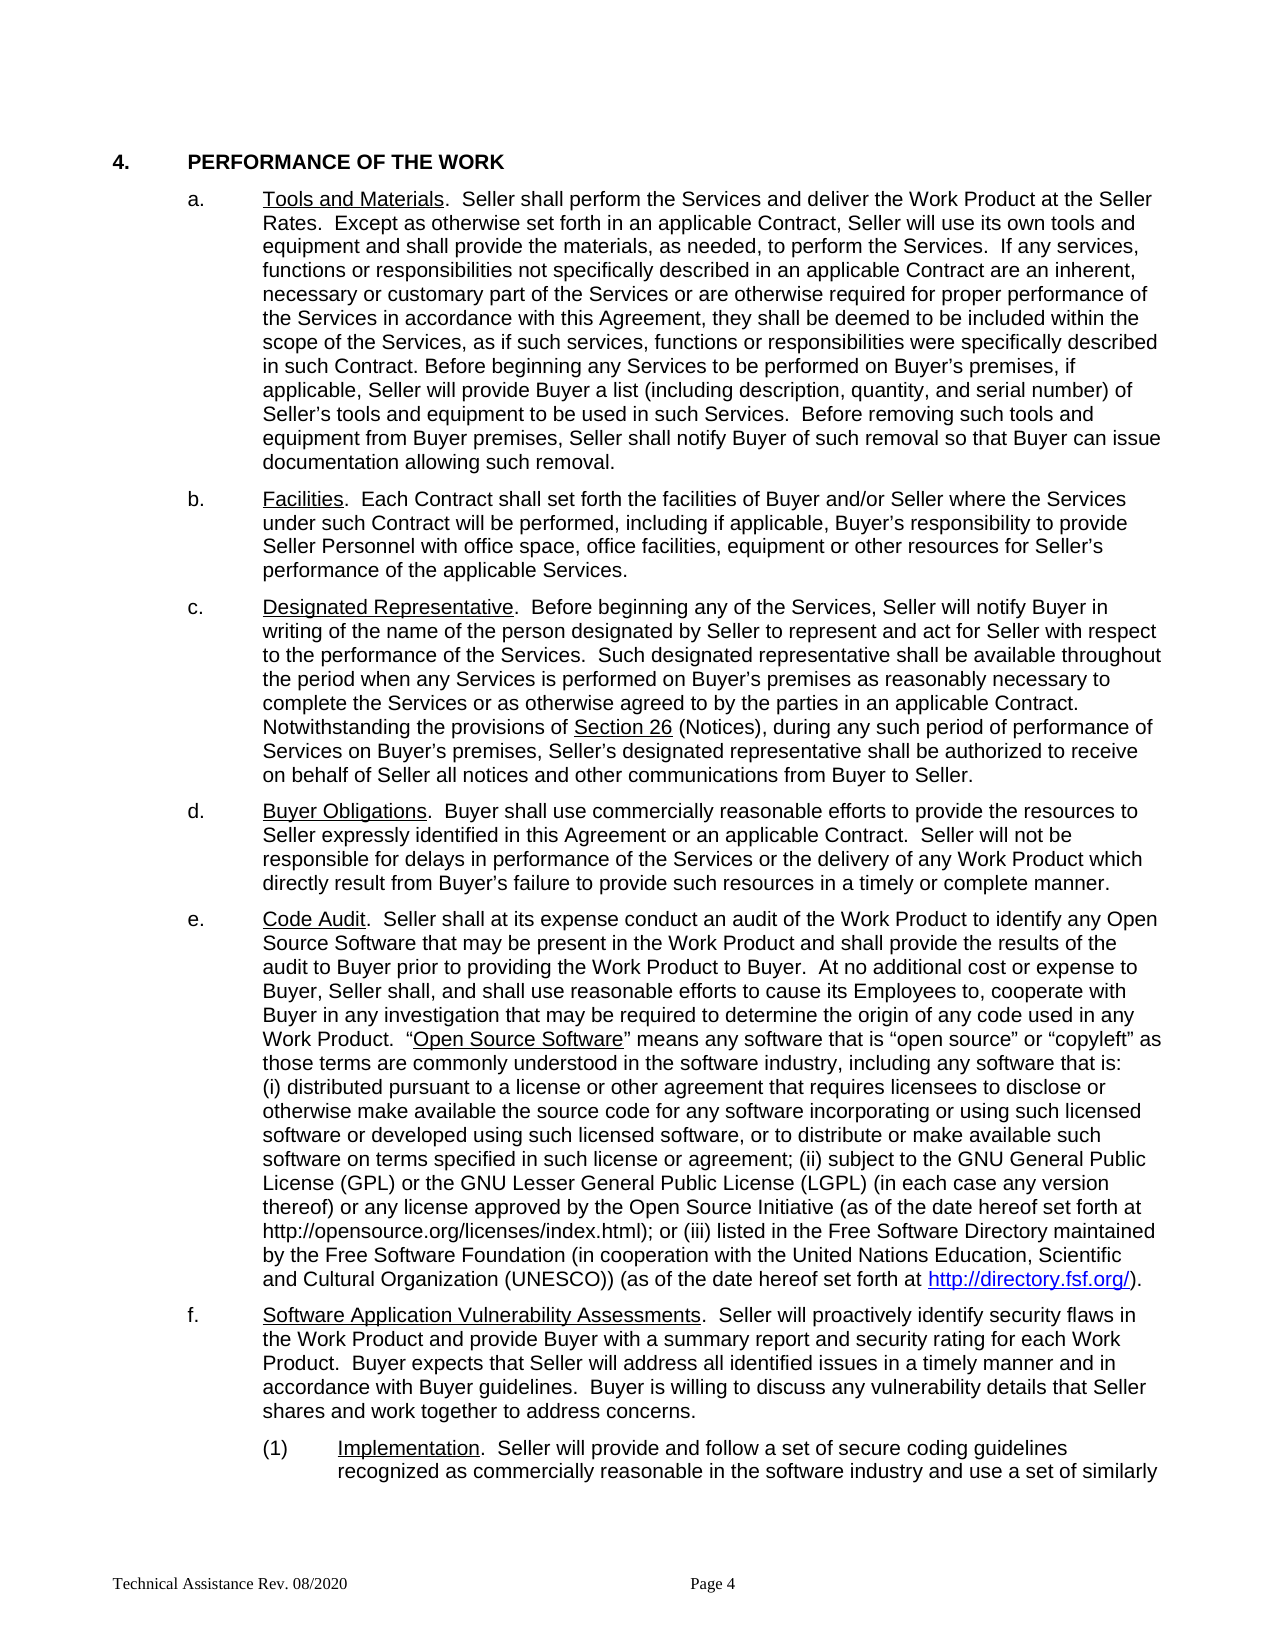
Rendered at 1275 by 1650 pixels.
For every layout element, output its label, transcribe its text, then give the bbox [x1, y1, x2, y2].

text b. Facilities. Each Contract shall set forth the facilities of Buyer and/or Seller where the Services under such Contract will be performed, including if applicable, Buyer’s responsibility to provide Seller Personnel with office space, office facilities, equipment or other resources for Seller’s performance of the applicable Services. [187, 486, 1162, 582]
text e. Code Audit. Seller shall at its expense conduct an audit of the Work Product to identify any Open Source Software that may be present in the Work Product and shall provide the results of the audit to Buyer prior to providing the Work Product to Buyer. At no additional cost or expense to Buyer, Seller shall, and shall use reasonable efforts to cause its Employees to, cooperate with Buyer in any investigation that may be required to determine the origin of any code used in any Work Product. “Open Source Software” means any software that is “open source” or “copyleft” as those terms are commonly understood in the software industry, including any software that is: (i) distributed pursuant to a license or other agreement that requires licensees to disclose or otherwise make available the source code for any software incorporating or using such licensed software or developed using such licensed software, or to distribute or make available such software on terms specified in such license or agreement; (ii) subject to the GNU General Public License (GPL) or the GNU Lesser General Public License (LGPL) (in each case any version thereof) or any license approved by the Open Source Initiative (as of the date hereof set forth at http://opensource.org/licenses/index.html); or (iii) listed in the Free Software Directory maintained by the Free Software Foundation (in cooperation with the United Nations Education, Scientific and Cultural Organization (UNESCO)) (as of the date hereof set forth at http://directory.fsf.org/). [187, 907, 1162, 1291]
text c. Designated Representative. Before beginning any of the Services, Seller will notify Buyer in writing of the name of the person designated by Seller to represent and act for Seller with respect to the performance of the Services. Such designated representative shall be available throughout the period when any Services is performed on Buyer’s premises as reasonably necessary to complete the Services or as otherwise agreed to by the parties in an applicable Contract. Notwithstanding the provisions of Section 26 (Notices), during any such period of performance of Services on Buyer’s premises, Seller’s designated representative shall be authorized to receive on behalf of Seller all notices and other communications from Buyer to Seller. [187, 595, 1162, 786]
text 4. PERFORMANCE OF THE WORK [112, 150, 1162, 174]
text d. Buyer Obligations. Buyer shall use commercially reasonable efforts to provide the resources to Seller expressly identified in this Agreement or an applicable Contract. Seller will not be responsible for delays in performance of the Services or the delivery of any Work Product which directly result from Buyer’s failure to provide such resources in a timely or complete manner. [187, 799, 1162, 895]
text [262, 1435, 1162, 1483]
text a. Tools and Materials. Seller shall perform the Services and deliver the Work Product at the Seller Rates. Except as otherwise set forth in an applicable Contract, Seller will use its own tools and equipment and shall provide the materials, as needed, to perform the Services. If any services, functions or responsibilities not specifically described in an applicable Contract are an inherent, necessary or customary part of the Services or are otherwise required for proper performance of the Services in accordance with this Agreement, they shall be deemed to be included within the scope of the Services, as if such services, functions or responsibilities were specifically described in such Contract. Before beginning any Services to be performed on Buyer’s premises, if applicable, Seller will provide Buyer a list (including description, quantity, and serial number) of Seller’s tools and equipment to be used in such Services. Before removing such tools and equipment from Buyer premises, Seller shall notify Buyer of such removal so that Buyer can issue documentation allowing such removal. [187, 186, 1162, 474]
text f. Software Application Vulnerability Assessments. Seller will proactively identify security flaws in the Work Product and provide Buyer with a summary report and security rating for each Work Product. Buyer expects that Seller will address all identified issues in a timely manner and in accordance with Buyer guidelines. Buyer is willing to discuss any vulnerability details that Seller shares and work together to address concerns. [187, 1303, 1162, 1423]
